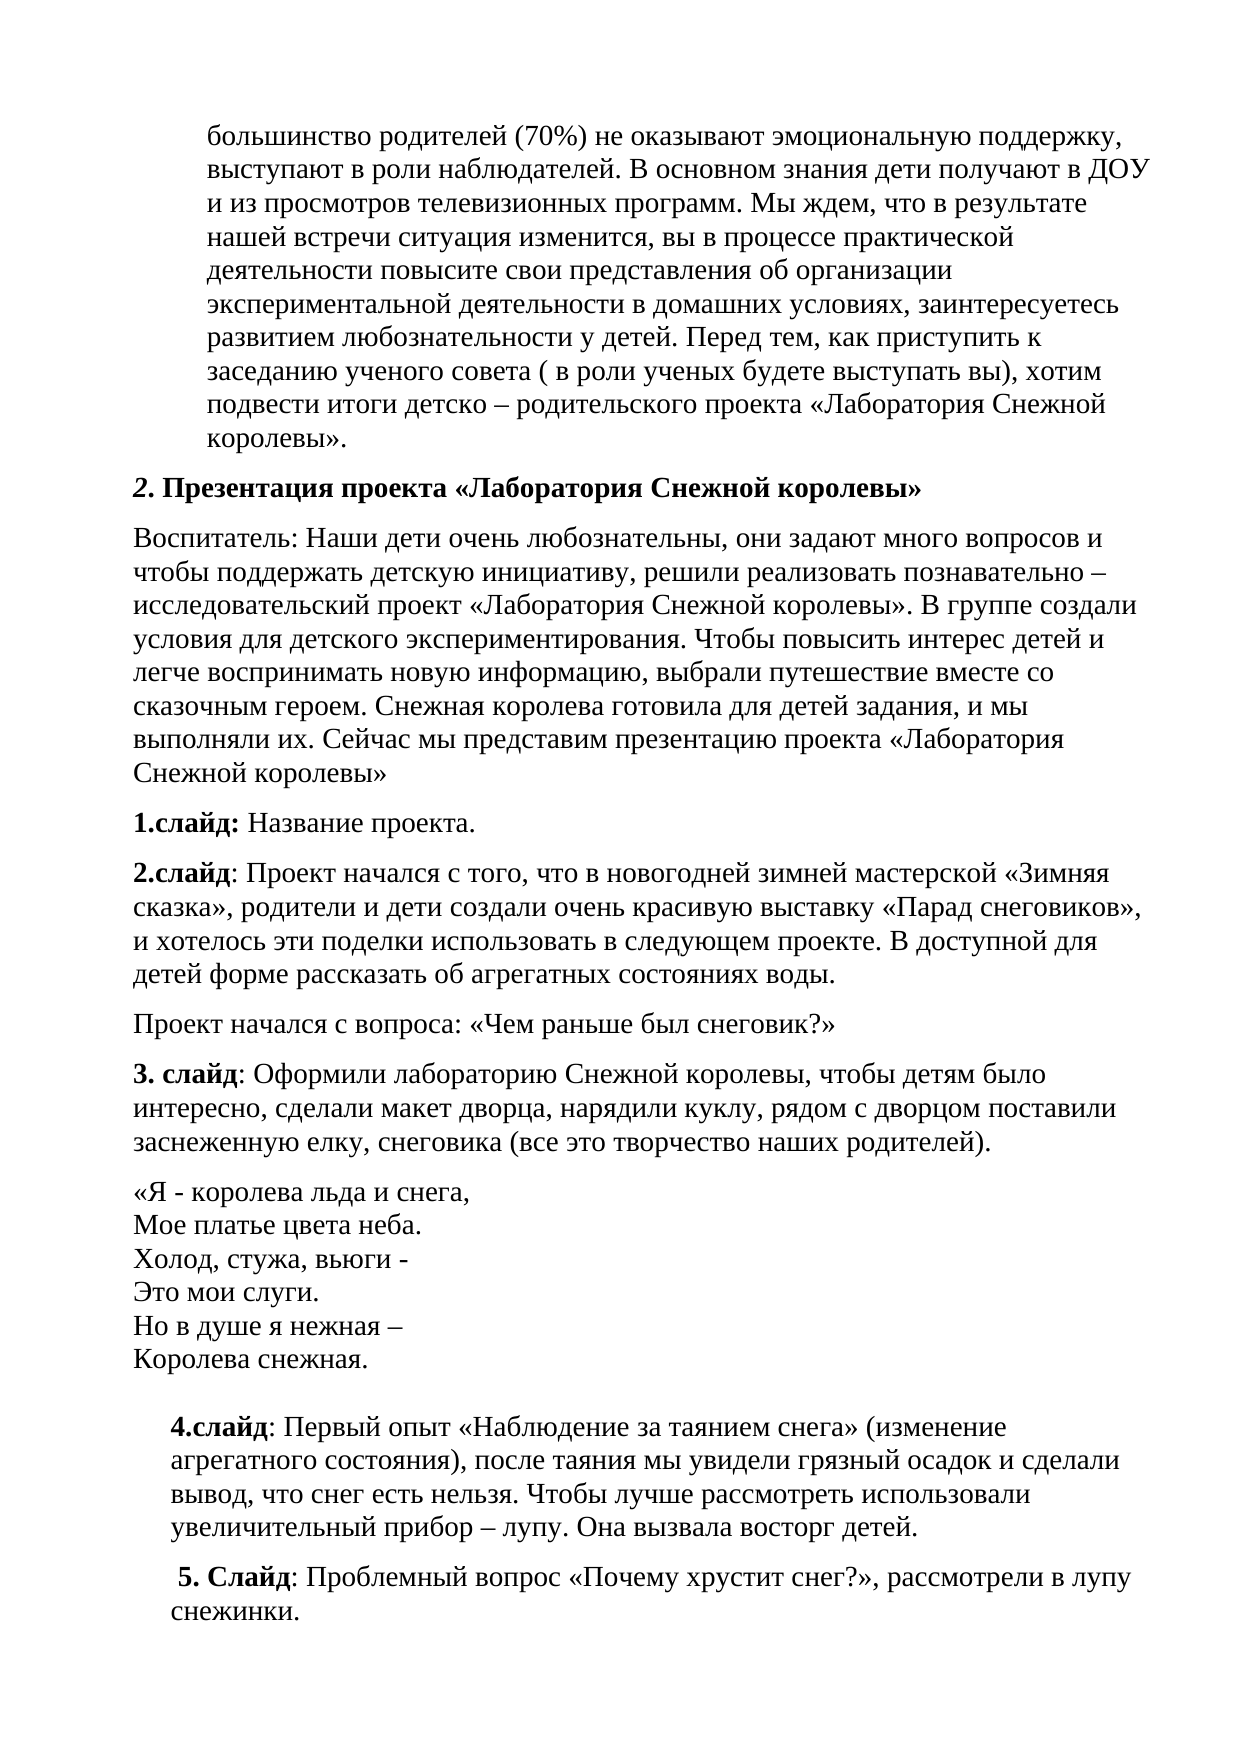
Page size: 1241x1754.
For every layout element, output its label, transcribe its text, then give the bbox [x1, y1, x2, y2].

text Но в душе я нежная – [133, 1308, 1152, 1342]
text 2.слайд: Проект начался с того, что в новогодней зимней мастерской «Зимняя сказка», родители и дети создали очень красивую выставку «Парад снеговиков», и хотелось эти поделки использовать в следующем проекте. В доступной для детей форме рассказать об агрегатных состояниях воды. [133, 856, 1152, 990]
text 5. Слайд: Проблемный вопрос «Почему хрустит снег?», рассмотрели в лупу снежинки. [170, 1559, 1152, 1627]
text Это мои слуги. [133, 1274, 1152, 1308]
text Проект начался с вопроса: «Чем раньше был снеговик?» [133, 1006, 1152, 1040]
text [207, 118, 1152, 453]
text 2. Презентация проекта «Лаборатория Снежной королевы» [133, 470, 1152, 504]
text Воспитатель: Наши дети очень любознательны, они задают много вопросов и чтобы поддержать детскую инициативу, решили реализовать познавательно – исследовательский проект «Лаборатория Снежной королевы». В группе создали условия для детского экспериментирования. Чтобы повысить интерес детей и легче воспринимать новую информацию, выбрали путешествие вместе со сказочным героем. Снежная королева готовила для детей задания, и мы выполняли их. Сейчас мы представим презентацию проекта «Лаборатория Снежной королевы» [133, 520, 1152, 789]
text 4.слайд: Первый опыт «Наблюдение за таянием снега» (изменение агрегатного состояния), после таяния мы увидели грязный осадок и сделали вывод, что снег есть нельзя. Чтобы лучше рассмотреть использовали увеличительный прибор – лупу. Она вызвала восторг детей. [170, 1409, 1152, 1543]
text Королева снежная. [133, 1342, 1152, 1375]
text 3. слайд: Оформили лабораторию Снежной королевы, чтобы детям было интересно, сделали макет дворца, нарядили куклу, рядом с дворцом поставили заснеженную елку, снеговика (все это творчество наших родителей). [133, 1057, 1152, 1157]
text «Я - королева льда и снега, [133, 1174, 1152, 1207]
text Мое платье цвета неба. [133, 1207, 1152, 1241]
text Холод, стужа, вьюги - [133, 1241, 1152, 1274]
text 1.слайд: Название проекта. [133, 805, 1152, 839]
